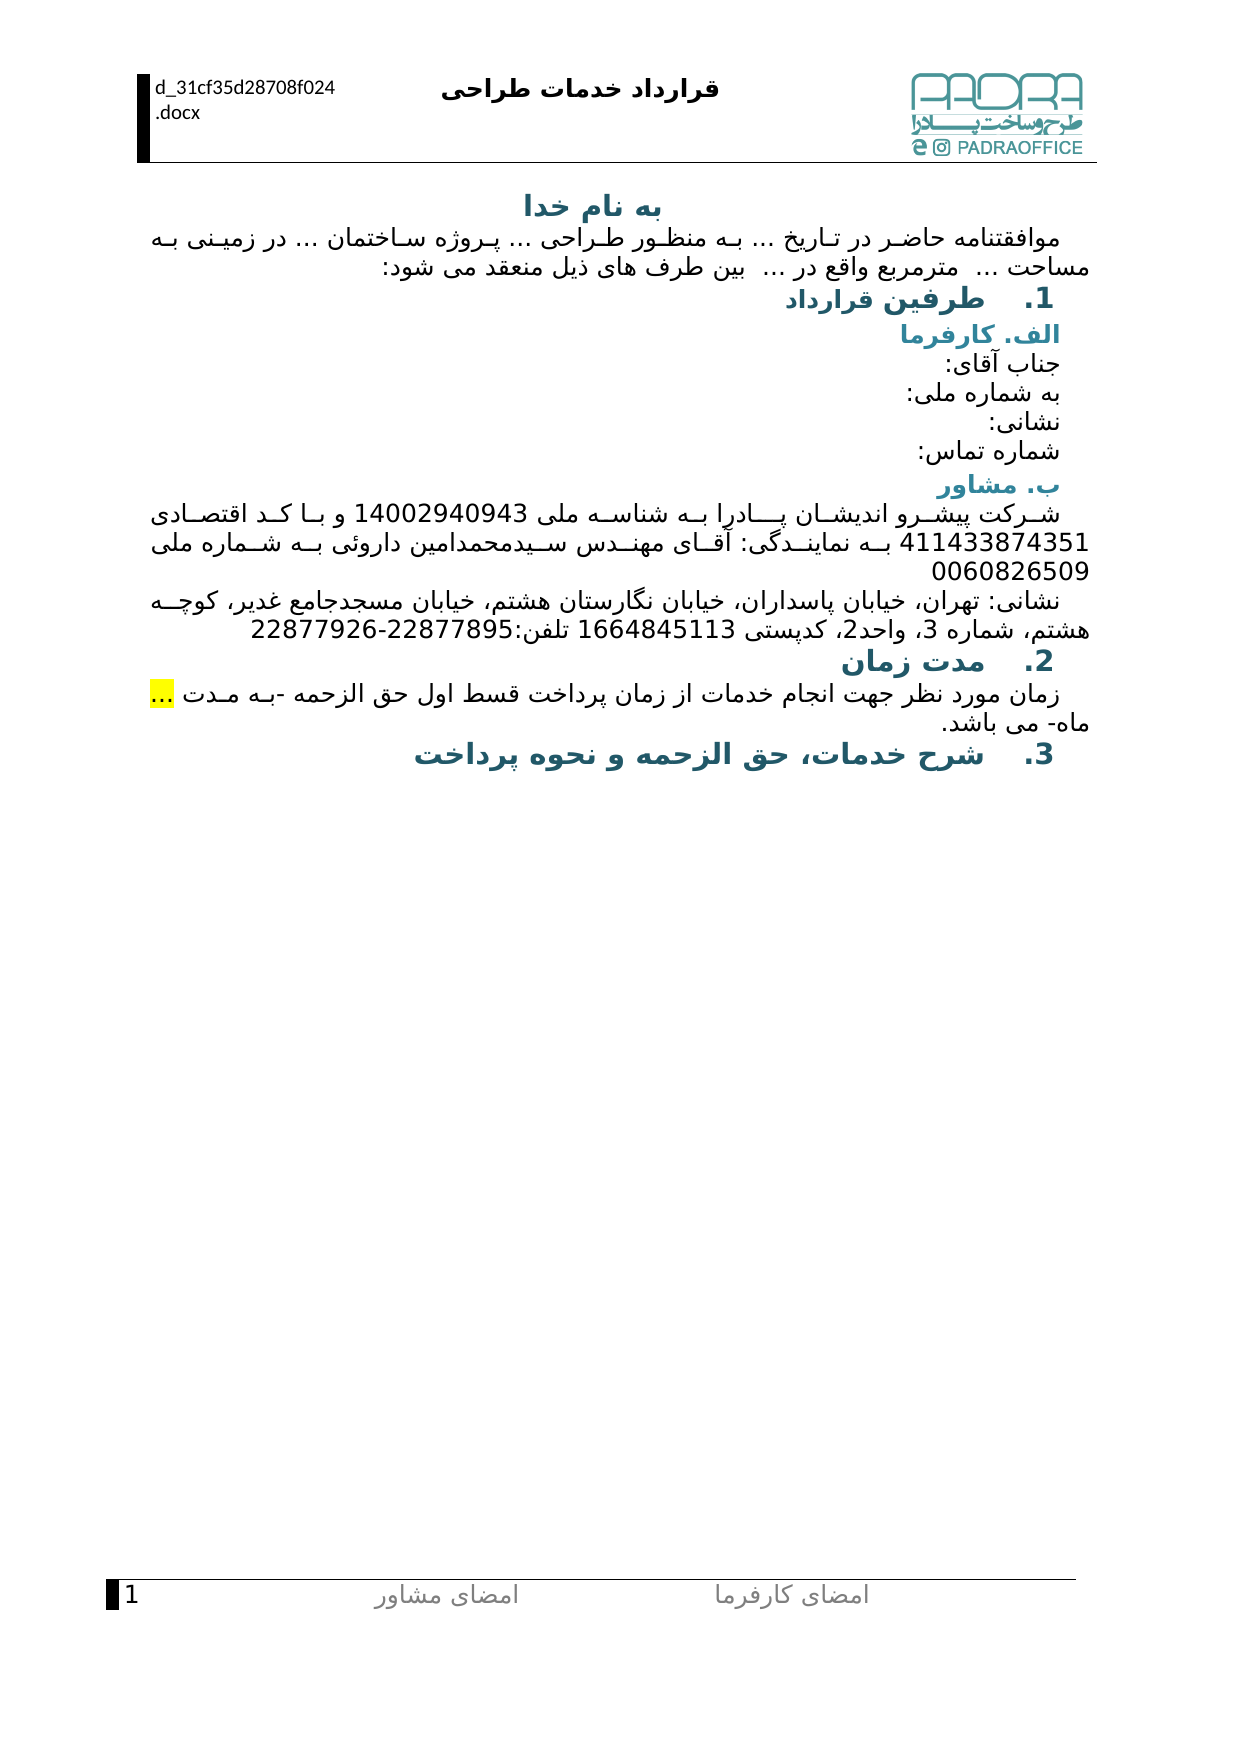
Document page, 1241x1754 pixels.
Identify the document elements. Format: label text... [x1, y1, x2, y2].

subtitle به نام خدا [150, 189, 1080, 223]
subtitle الف. کارفرما [150, 320, 1090, 349]
picture [911, 73, 1083, 156]
text نشانی: تهران، خیابان پاسداران، خیابان نگارستان هشتم، خیابان مسجدجامع غدیر، کوچه هشتم، شماره 3، واحد2، کدپستی 1664845113 تلفن:22877895-22877926 [150, 586, 1090, 645]
text شرکت پیشرو اندیشان پــادرا به شناسه ملی 14002940943 و با کد اقتصادی 411433874351 به نمایندگی: آقای مهندس سیدمحمدامین داروئی به شماره ملی 0060826509 [150, 499, 1090, 586]
subtitle شرح خدمات، حق الزحمه و نحوه پرداخت [150, 737, 1023, 771]
text موافقتنامه حاضر در تاریخ ... به منظور طراحی ... پروژه ساختمان ... در زمینی به مساحت ... مترمربع واقع در ... بین طرف های ذیل منعقد می شود: [150, 223, 1090, 282]
subtitle ب. مشاور [150, 470, 1090, 499]
subtitle طرفین قرارداد [150, 282, 1023, 316]
text جناب آقای: [150, 349, 1090, 378]
text به شماره ملی: [150, 378, 1090, 407]
text زمان مورد نظر جهت انجام خدمات از زمان پرداخت قسط اول حق الزحمه -به مدت ... ماه- می باشد. [150, 679, 1090, 737]
text نشانی: [150, 407, 1090, 436]
text شماره تماس: [150, 436, 1090, 466]
subtitle مدت زمان [150, 645, 1023, 679]
